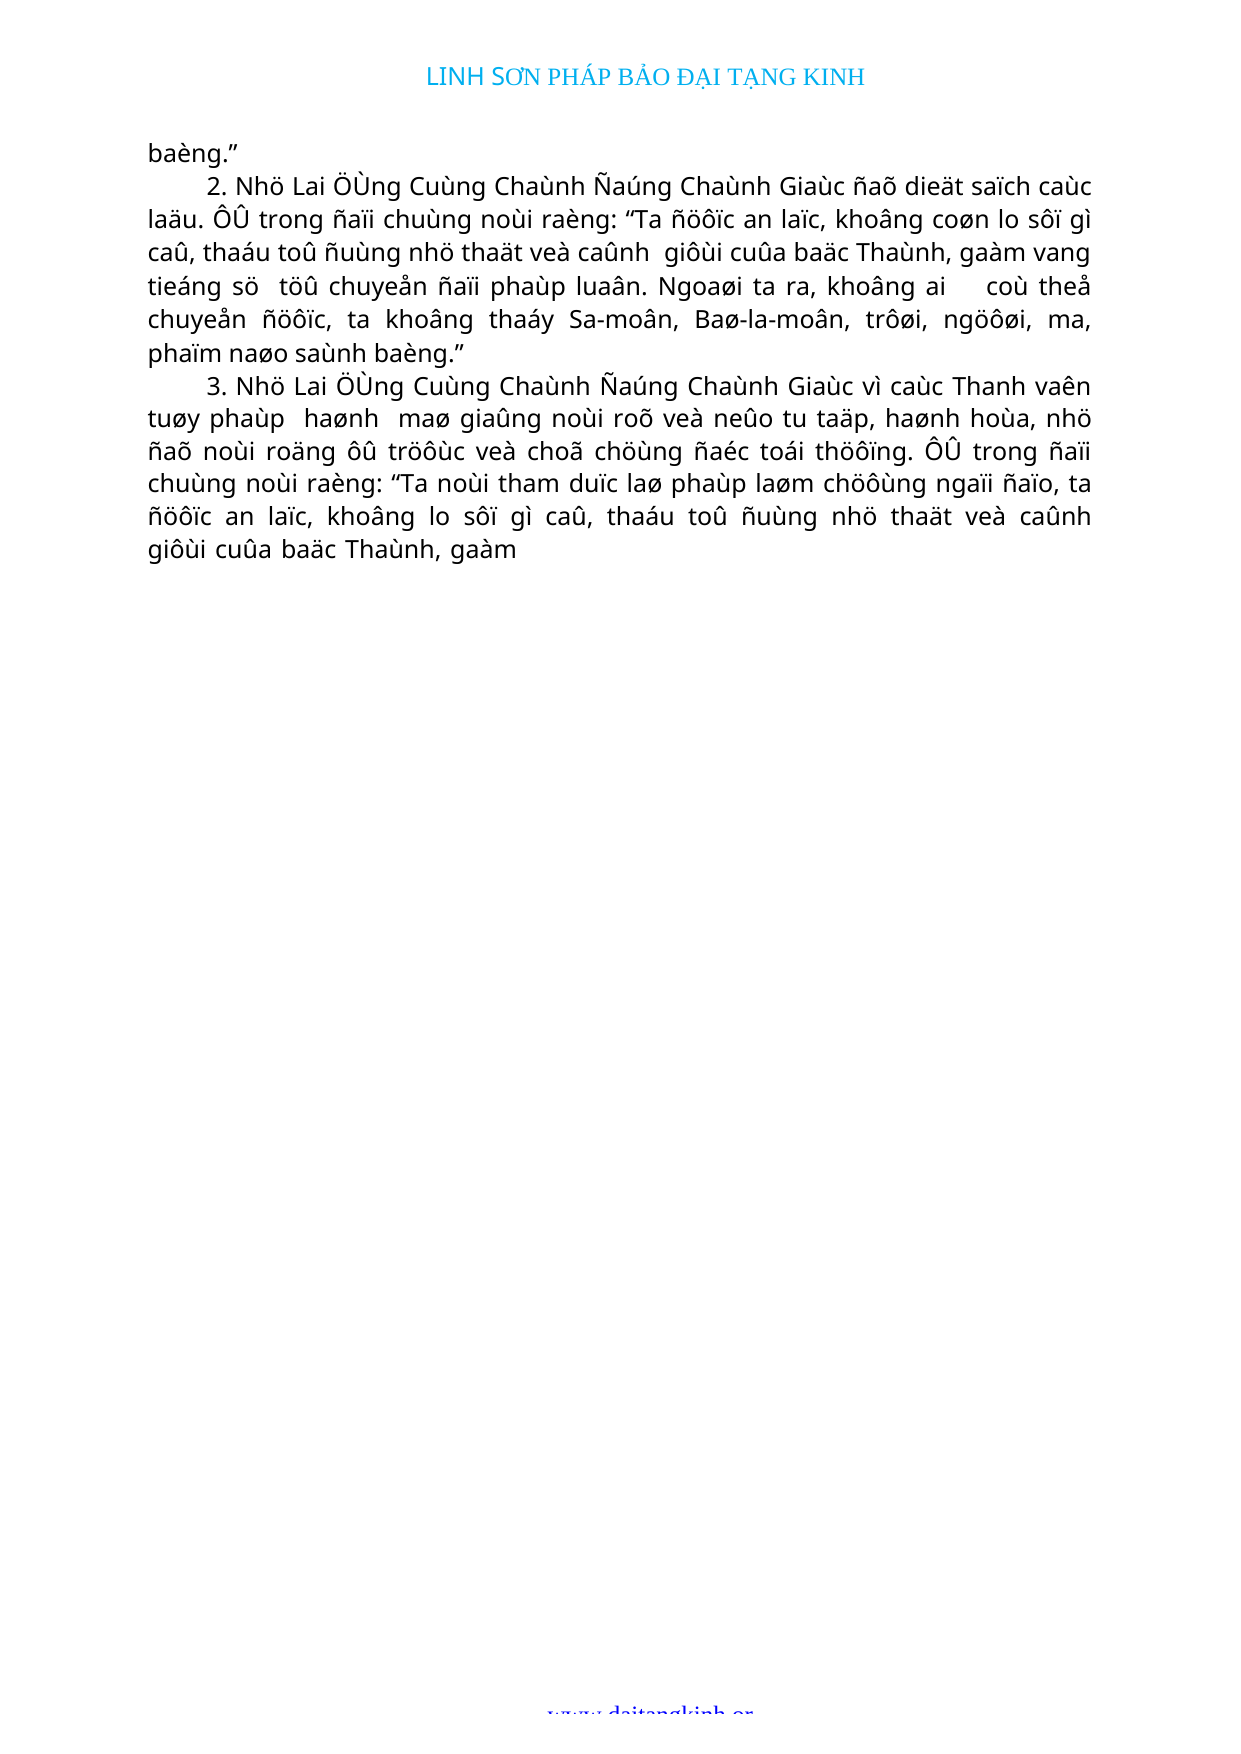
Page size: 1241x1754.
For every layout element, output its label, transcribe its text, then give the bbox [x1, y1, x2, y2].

list Nhö Lai ÖÙng Cuùng Chaùnh Ñaúng Chaùnh Giaùc vì caùc Thanh vaên tuøy phaùp haønh maø giaûng noùi roõ veà neûo tu taäp, haønh hoùa, nhö ñaõ noùi roäng ôû tröôùc veà choã chöùng ñaéc toái thöôïng. ÔÛ trong ñaïi chuùng noùi raèng: “Ta noùi tham duïc laø phaùp laøm chöôùng ngaïi ñaïo, ta ñöôïc an laïc, khoâng lo sôï gì caû, thaáu toû ñuùng nhö thaät veà caûnh giôùi cuûa baäc Thaùnh, gaàm [147, 369, 1093, 565]
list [147, 135, 1093, 169]
list Nhö Lai ÖÙng Cuùng Chaùnh Ñaúng Chaùnh Giaùc ñaõ dieät saïch caùc laäu. ÔÛ trong ñaïi chuùng noùi raèng: “Ta ñöôïc an laïc, khoâng coøn lo sôï gì caû, thaáu toû ñuùng nhö thaät veà caûnh giôùi cuûa baäc Thaùnh, gaàm vang tieáng sö töû chuyeån ñaïi phaùp luaân. Ngoaøi ta ra, khoâng ai coù theå chuyeån ñöôïc, ta khoâng thaáy Sa-moân, Baø-la-moân, trôøi, ngöôøi, ma, phaïm naøo saùnh baèng.” [147, 169, 1093, 369]
